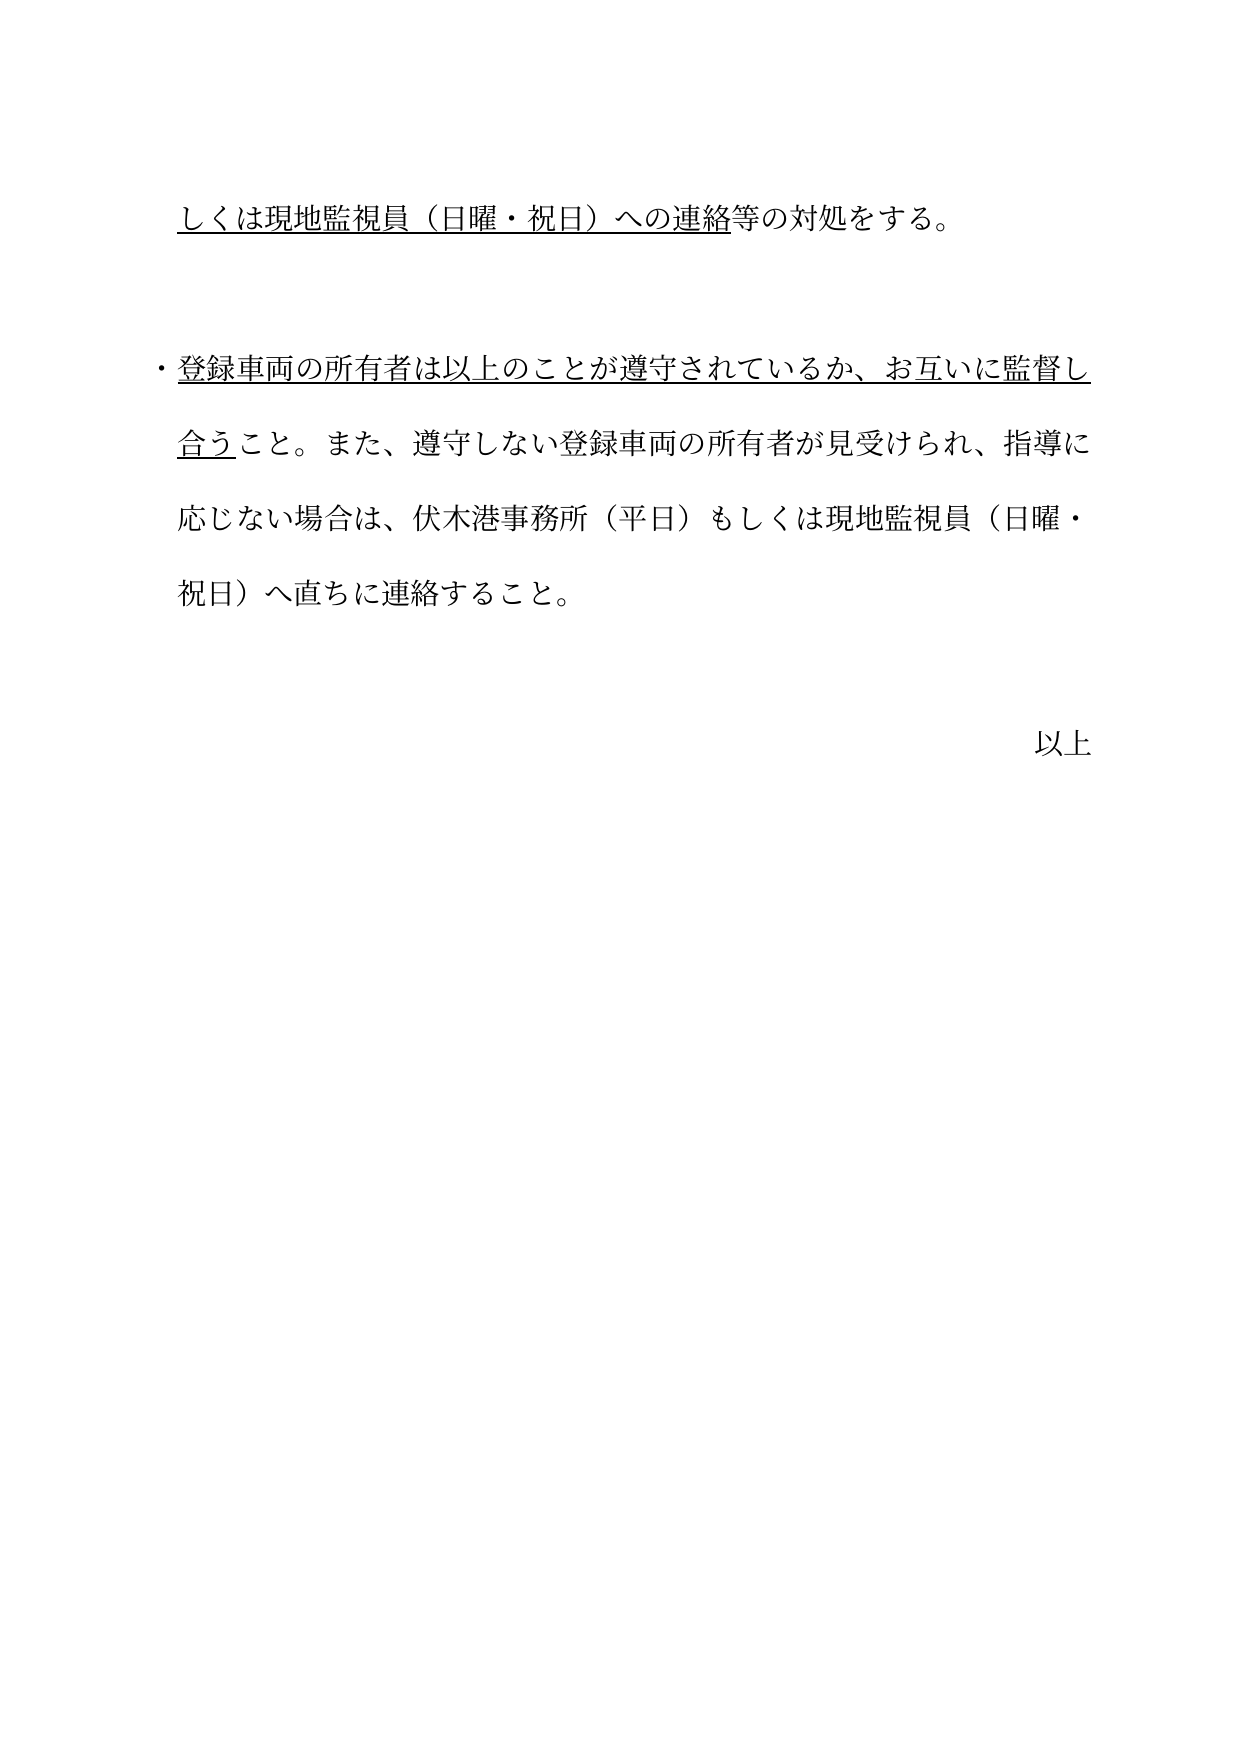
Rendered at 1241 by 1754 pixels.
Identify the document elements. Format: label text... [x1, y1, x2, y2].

text ・登録車両の所有者は以上のことが遵守されているか、お互いに監督し合うこと。また、遵守しない登録車両の所有者が見受けられ、指導に応じない場合は、伏木港事務所（平日）もしくは現地監視員（日曜・祝日）へ直ちに連絡すること。 [148, 329, 1092, 629]
text 以上 [148, 704, 1092, 779]
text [148, 179, 1092, 254]
